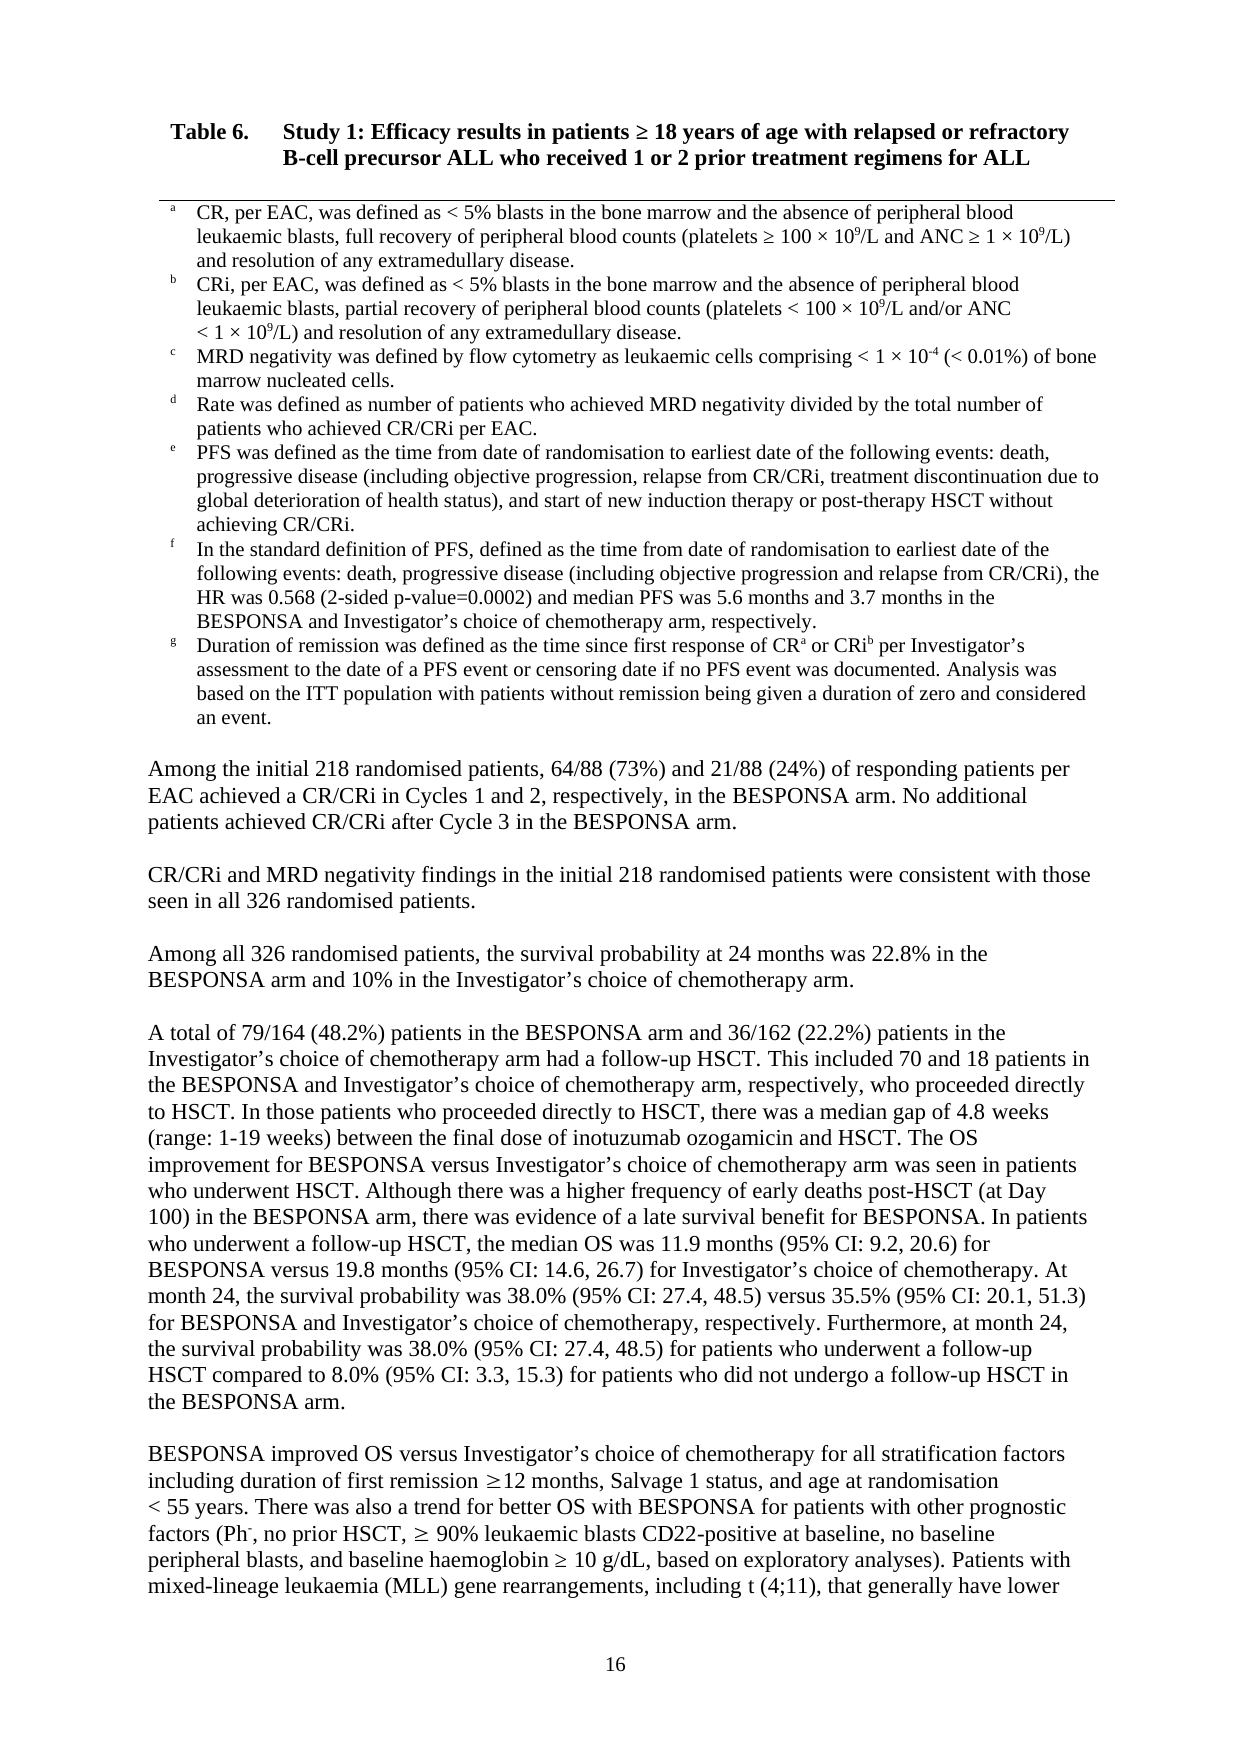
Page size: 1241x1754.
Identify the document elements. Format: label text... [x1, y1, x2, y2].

text Among the initial 218 randomised patients, 64/88 (73%) and 21/88 (24%) of responding patients per EAC achieved a CR/CRi in Cycles 1 and 2, respectively, in the BESPONSA arm. No additional patients achieved CR/CRi after Cycle 3 in the BESPONSA arm. [148, 755, 1092, 834]
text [148, 1441, 1092, 1599]
text CR/CRi and MRD negativity findings in the initial 218 randomised patients were consistent with those seen in all 326 randomised patients. [148, 861, 1092, 913]
text A total of 79/164 (48.2%) patients in the BESPONSA arm and 36/162 (22.2%) patients in the Investigator’s choice of chemotherapy arm had a follow-up HSCT. This included 70 and 18 patients in the BESPONSA and Investigator’s choice of chemotherapy arm, respectively, who proceeded directly to HSCT. In those patients who proceeded directly to HSCT, there was a median gap of 4.8 weeks (range: 1-19 weeks) between the final dose of inotuzumab ozogamicin and HSCT. The OS improvement for BESPONSA versus Investigator’s choice of chemotherapy arm was seen in patients who underwent HSCT. Although there was a higher frequency of early deaths post-HSCT (at Day 100) in the BESPONSA arm, there was evidence of a late survival benefit for BESPONSA. In patients who underwent a follow-up HSCT, the median OS was 11.9 months (95% CI: 9.2, 20.6) for BESPONSA versus 19.8 months (95% CI: 14.6, 26.7) for Investigator’s choice of chemotherapy. At month 24, the survival probability was 38.0% (95% CI: 27.4, 48.5) versus 35.5% (95% CI: 20.1, 51.3) for BESPONSA and Investigator’s choice of chemotherapy, respectively. Furthermore, at month 24, the survival probability was 38.0% (95% CI: 27.4, 48.5) for patients who underwent a follow-up HSCT compared to 8.0% (95% CI: 3.3, 15.3) for patients who did not undergo a follow-up HSCT in the BESPONSA arm. [148, 1019, 1092, 1414]
text Among all 326 randomised patients, the survival probability at 24 months was 22.8% in the BESPONSA arm and 10% in the Investigator’s choice of chemotherapy arm. [148, 940, 1092, 992]
table_cell a CR, per EAC, was defined as < 5% blasts in the bone marrow and the absence of peripheral blood leukaemic blasts, full recovery of peripheral blood counts (platelets ≥ 100 × 109/L and ANC ≥ 1 × 109/L) and resolution of any extramedullary disease. b CRi, per EAC, was defined as < 5% blasts in the bone marrow and the absence of peripheral blood leukaemic blasts, partial recovery of peripheral blood counts (platelets < 100 × 109/L and/or ANC < 1 × 109/L) and resolution of any extramedullary disease. c MRD negativity was defined by flow cytometry as leukaemic cells comprising < 1 × 10-4 (< 0.01%) of bone marrow nucleated cells. d Rate was defined as number of patients who achieved MRD negativity divided by the total number of patients who achieved CR/CRi per EAC. e PFS was defined as the time from date of randomisation to earliest date of the following events: death, progressive disease (including objective progression, relapse from CR/CRi, treatment discontinuation due to global deterioration of health status), and start of new induction therapy or post-therapy HSCT without achieving CR/CRi. f In the standard definition of PFS, defined as the time from date of randomisation to earliest date of the following events: death, progressive disease (including objective progression and relapse from CR/CRi), the HR was 0.568 (2-sided p-value=0.0002) and median PFS was 5.6 months and 3.7 months in the BESPONSA and Investigator’s choice of chemotherapy arm, respectively. g Duration of remission was defined as the time since first response of CRa or CRib per Investigator’s assessment to the date of a PFS event or censoring date if no PFS event was documented. Analysis was based on the ITT population with patients without remission being given a duration of zero and considered an event. [159, 201, 1115, 729]
table_header Table 6. Study 1: Efficacy results in patients ≥ 18 years of age with relapsed or refractory B-cell precursor ALL who received 1 or 2 prior treatment regimens for ALL [159, 118, 1115, 199]
